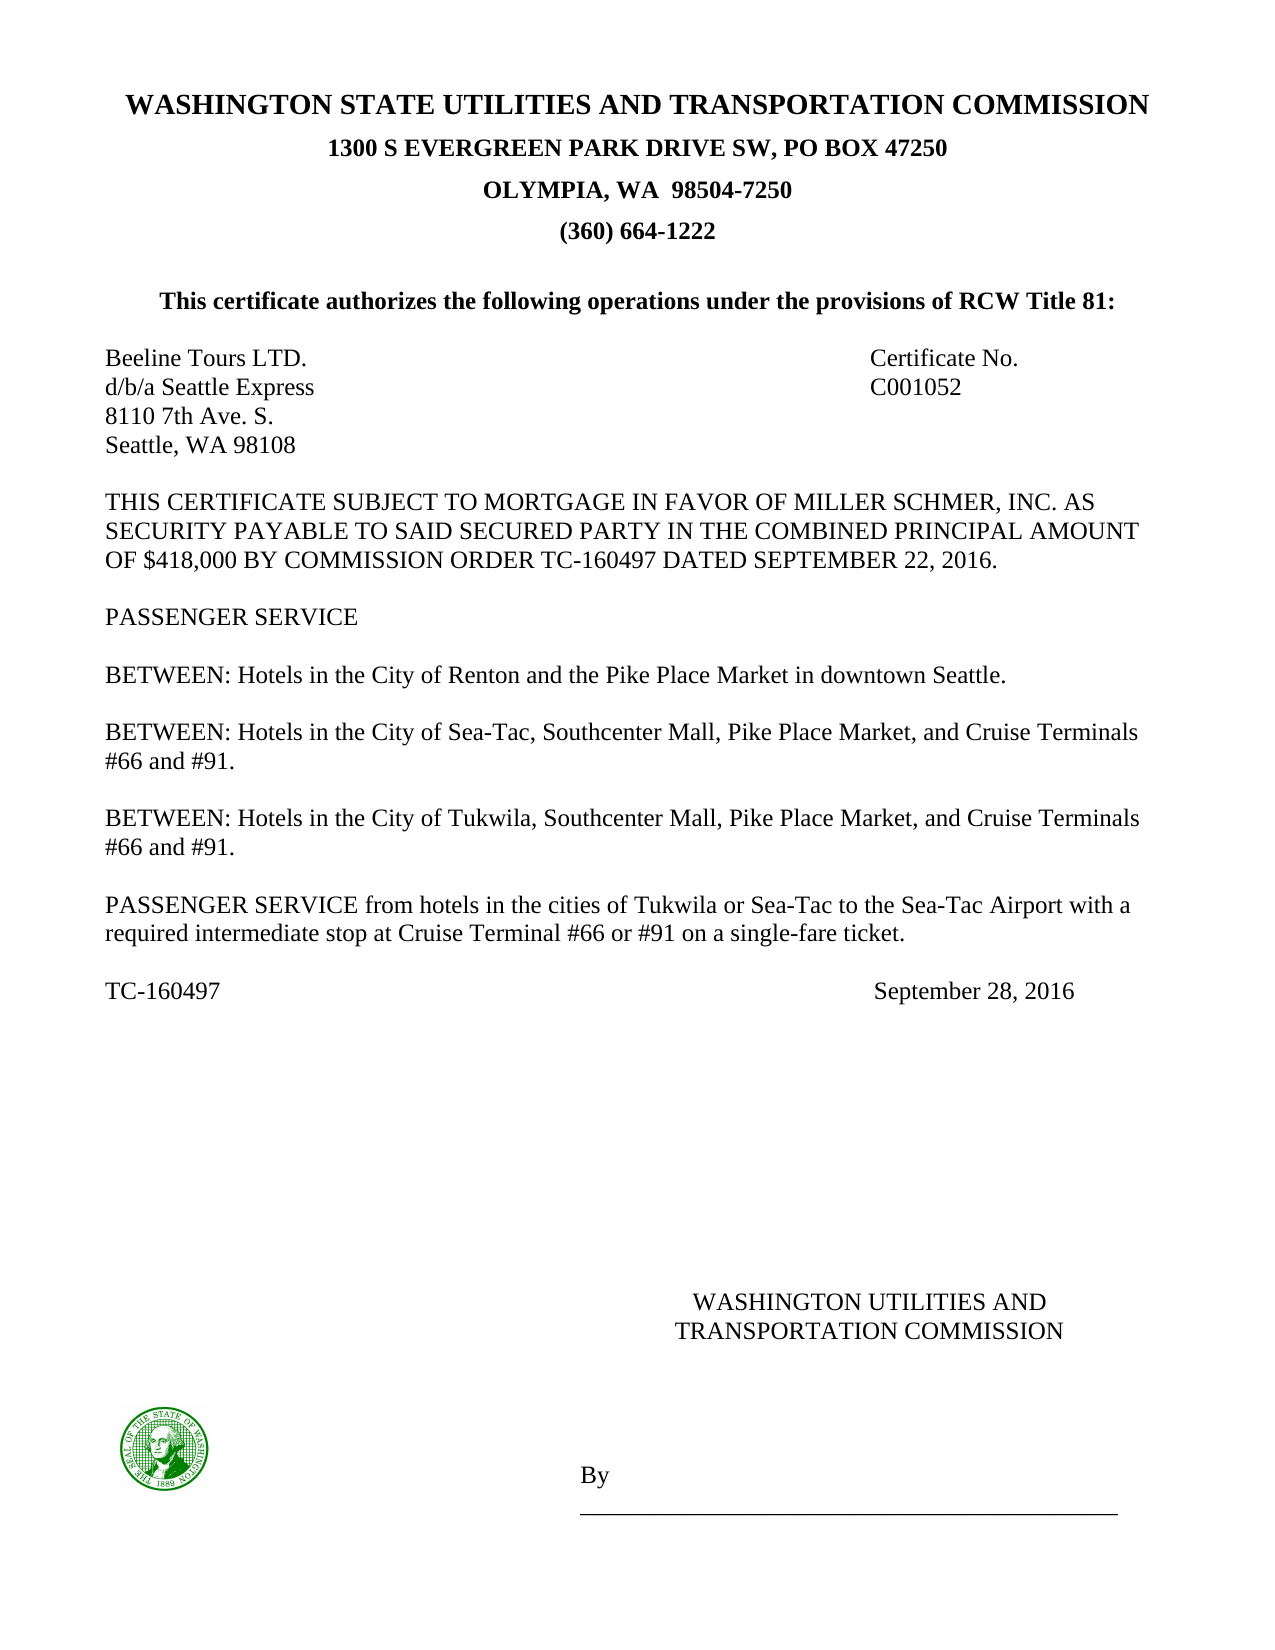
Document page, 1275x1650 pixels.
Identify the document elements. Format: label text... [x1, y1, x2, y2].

text THIS CERTIFICATE SUBJECT TO MORTGAGE IN FAVOR OF MILLER SCHMER, INC. AS SECURITY PAYABLE TO SAID SECURED PARTY IN THE COMBINED PRINCIPAL AMOUNT OF $418,000 BY COMMISSION ORDER TC-160497 DATED SEPTEMBER 22, 2016. PASSENGER SERVICE BETWEEN: Hotels in the City of Renton and the Pike Place Market in downtown Seattle. BETWEEN: Hotels in the City of Sea-Tac, Southcenter Mall, Pike Place Market, and Cruise Terminals #66 and #91. BETWEEN: Hotels in the City of Tukwila, Southcenter Mall, Pike Place Market, and Cruise Terminals #66 and #91. PASSENGER SERVICE from hotels in the cities of Tukwila or Sea-Tac to the Sea-Tac Airport with a required intermediate stop at Cruise Terminal #66 or #91 on a single-fare ticket. [105, 487, 1170, 947]
text TC-160497 September 28, 2016 [105, 976, 1170, 1005]
text Beeline Tours LTD. d/b/a Seattle Express [105, 343, 705, 401]
text C001052 [870, 372, 1170, 401]
text Certificate No. [870, 343, 1170, 372]
text 8110 7th Ave. S. Seattle, WA 98108 [105, 401, 705, 458]
